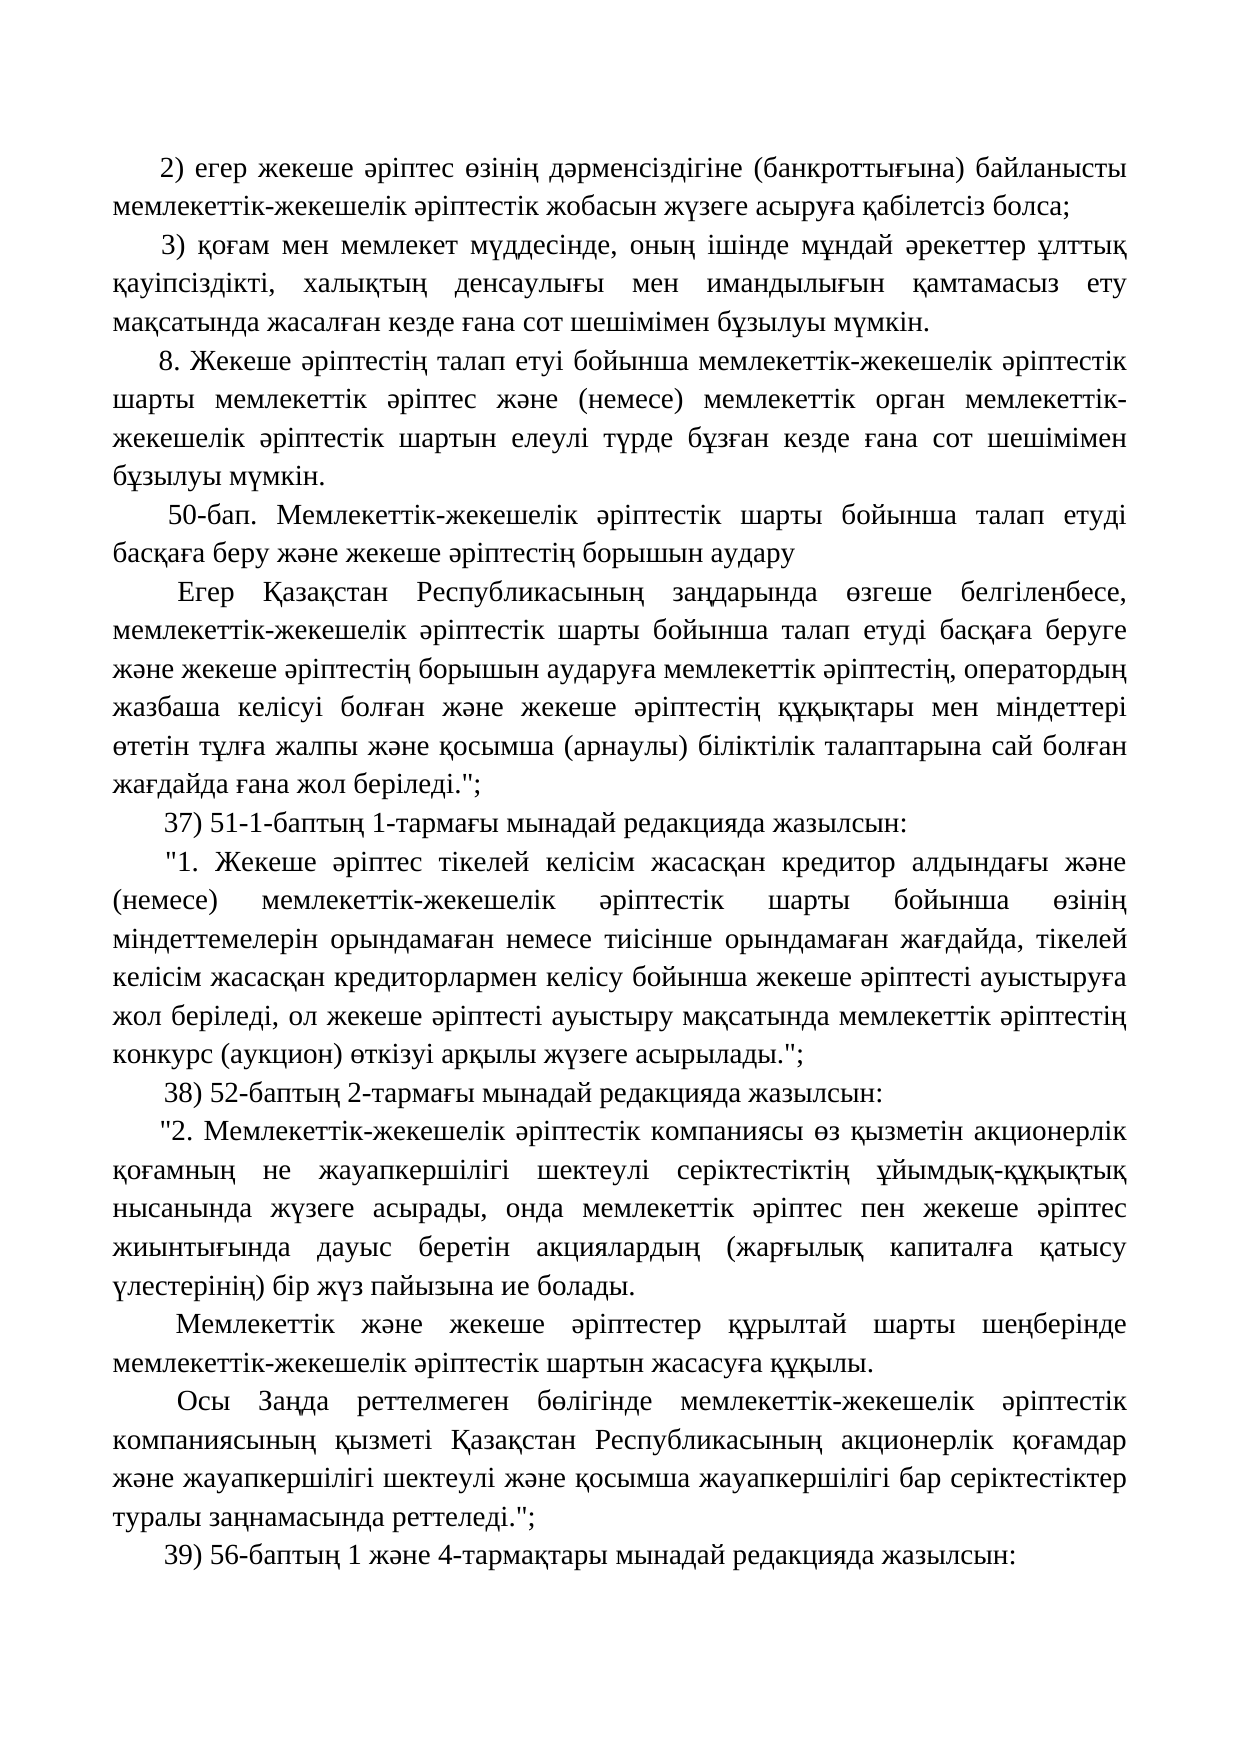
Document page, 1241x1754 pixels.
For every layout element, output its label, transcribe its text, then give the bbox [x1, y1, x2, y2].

text Егер Қазақстан Республикасының заңдарында өзгеше белгіленбесе, мемлекеттік-жекешелік әріптестік шарты бойынша талап етуді басқаға беруге және жекеше әріптестің борышын аударуға мемлекеттік әріптестің, оператордың жазбаша келісуі болған және жекеше әріптестің құқықтары мен міндеттері өтетін тұлға жалпы және қосымша (арнаулы) біліктілік талаптарына сай болған жағдайда ғана жол беріледі."; [112, 574, 1128, 800]
text 37) 51-1-баптың 1-тармағы мынадай редакцияда жазылсын: [112, 805, 1128, 839]
text 39) 56-баптың 1 және 4-тармақтары мынадай редакцияда жазылсын: [112, 1537, 1128, 1571]
text 50-бап. Мемлекеттік-жекешелік әріптестік шарты бойынша талап етуді басқаға беру және жекеше әріптестің борышын аудару [112, 497, 1128, 569]
text "2. Мемлекеттік-жекешелік әріптестік компаниясы өз қызметін акционерлік қоғамның не жауапкершілігі шектеулі серіктестіктің ұйымдық-құқықтық нысанында жүзеге асырады, онда мемлекеттік әріптес пен жекеше әріптес жиынтығында дауыс беретін акциялардың (жарғылық капиталға қатысу үлестерінің) бір жүз пайызына ие болады. [112, 1113, 1128, 1301]
text 8. Жекеше әріптестің талап етуі бойынша мемлекеттік-жекешелік әріптестік шарты мемлекеттік әріптес және (немесе) мемлекеттік орган мемлекеттік-жекешелік әріптестік шартын елеулі түрде бұзған кезде ғана сот шешімімен бұзылуы мүмкін. [112, 343, 1128, 492]
text "1. Жекеше әріптес тікелей келісім жасасқан кредитор алдындағы және (немесе) мемлекеттік-жекешелік әріптестік шарты бойынша өзінің міндеттемелерін орындамаған немесе тиісінше орындамаған жағдайда, тікелей келісім жасасқан кредиторлармен келісу бойынша жекеше әріптесті ауыстыруға жол беріледі, ол жекеше әріптесті ауыстыру мақсатында мемлекеттік әріптестің конкурс (аукцион) өткізуі арқылы жүзеге асырылады."; [112, 844, 1128, 1070]
text 3) қоғам мен мемлекет мүддесінде, оның ішінде мұндай әрекеттер ұлттық қауіпсіздікті, халықтың денсаулығы мен имандылығын қамтамасыз ету мақсатында жасалған кезде ғана сот шешімімен бұзылуы мүмкін. [112, 227, 1128, 338]
text Мемлекеттік және жекеше әріптестер құрылтай шарты шеңберінде мемлекеттік-жекешелік әріптестік шартын жасасуға құқылы. [112, 1306, 1128, 1378]
text Осы Заңда реттелмеген бөлігінде мемлекеттік-жекешелік әріптестік компаниясының қызметі Қазақстан Республикасының акционерлік қоғамдар және жауапкершілігі шектеулі және қосымша жауапкершілігі бар серіктестіктер туралы заңнамасында реттеледі."; [112, 1383, 1128, 1532]
text 38) 52-баптың 2-тармағы мынадай редакцияда жазылсын: [112, 1075, 1128, 1108]
text 2) егер жекеше әріптес өзінің дәрменсіздігіне (банкроттығына) байланысты мемлекеттік-жекешелік әріптестік жобасын жүзеге асыруға қабілетсіз болса; [112, 150, 1128, 222]
